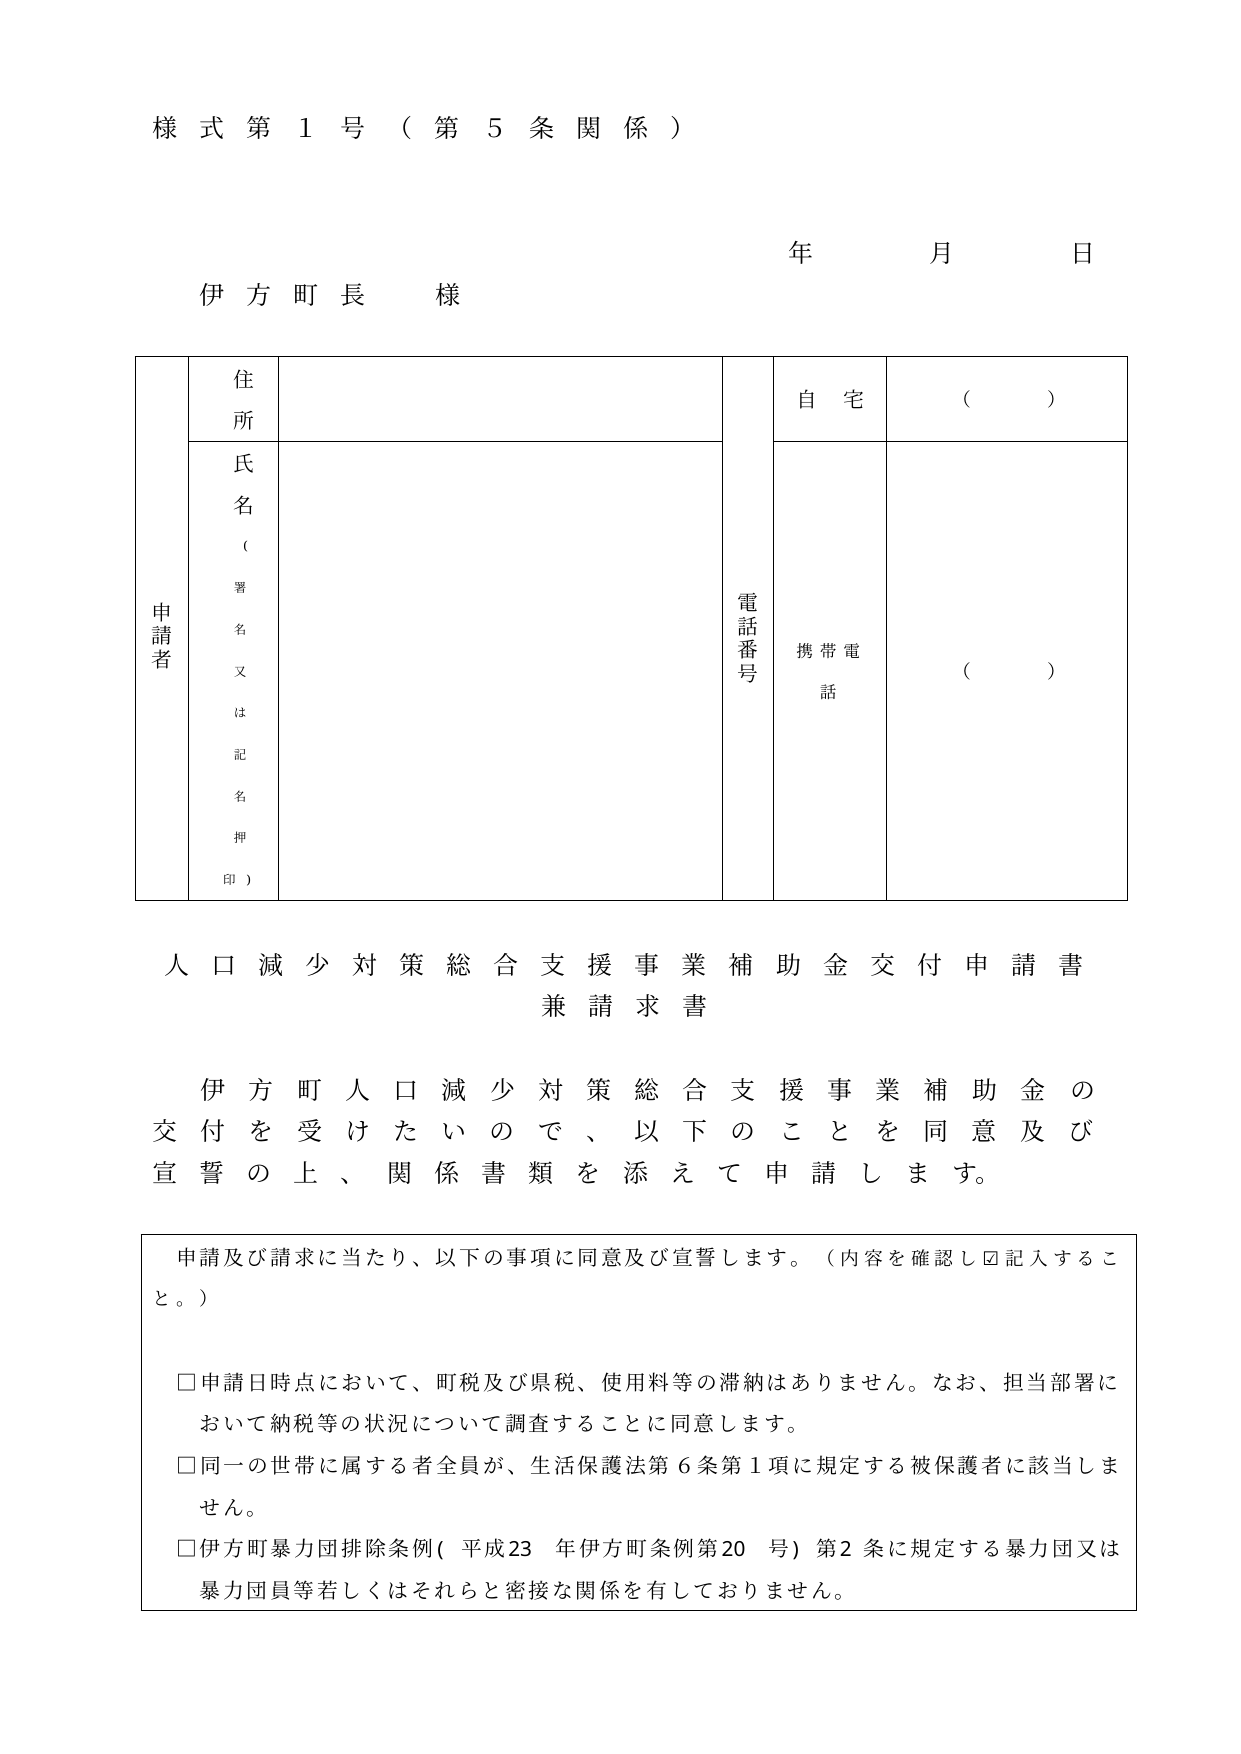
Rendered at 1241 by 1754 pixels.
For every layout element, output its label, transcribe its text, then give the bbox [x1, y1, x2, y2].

table_cell 携帯電話 [774, 442, 886, 900]
table_header 自 宅 [774, 357, 886, 441]
table_header [279, 357, 722, 441]
text 伊方町長 様 [152, 273, 1117, 314]
table_header （ ） [887, 357, 1127, 441]
table_header 電話番号 [723, 357, 773, 900]
text 様式第１号（第５条関係） [152, 106, 1117, 148]
text 人口減少対策総合支援事業補助金交付申請書兼請求書 [152, 943, 1117, 1026]
table_cell 氏 名 (署名又は 記名押印) [189, 442, 278, 900]
text 伊方町人口減少対策総合支援事業補助金の交付を受けたいので、以下のことを同意及び宣誓の上、関係書類を添えて申請します。 [152, 1068, 1117, 1193]
table_header 申請者 [136, 357, 188, 900]
table_cell [279, 442, 722, 900]
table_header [142, 1235, 1136, 1610]
table_cell （ ） [887, 442, 1127, 900]
text 年 月 日 [152, 189, 1117, 273]
table_header 住 所 [189, 357, 278, 441]
